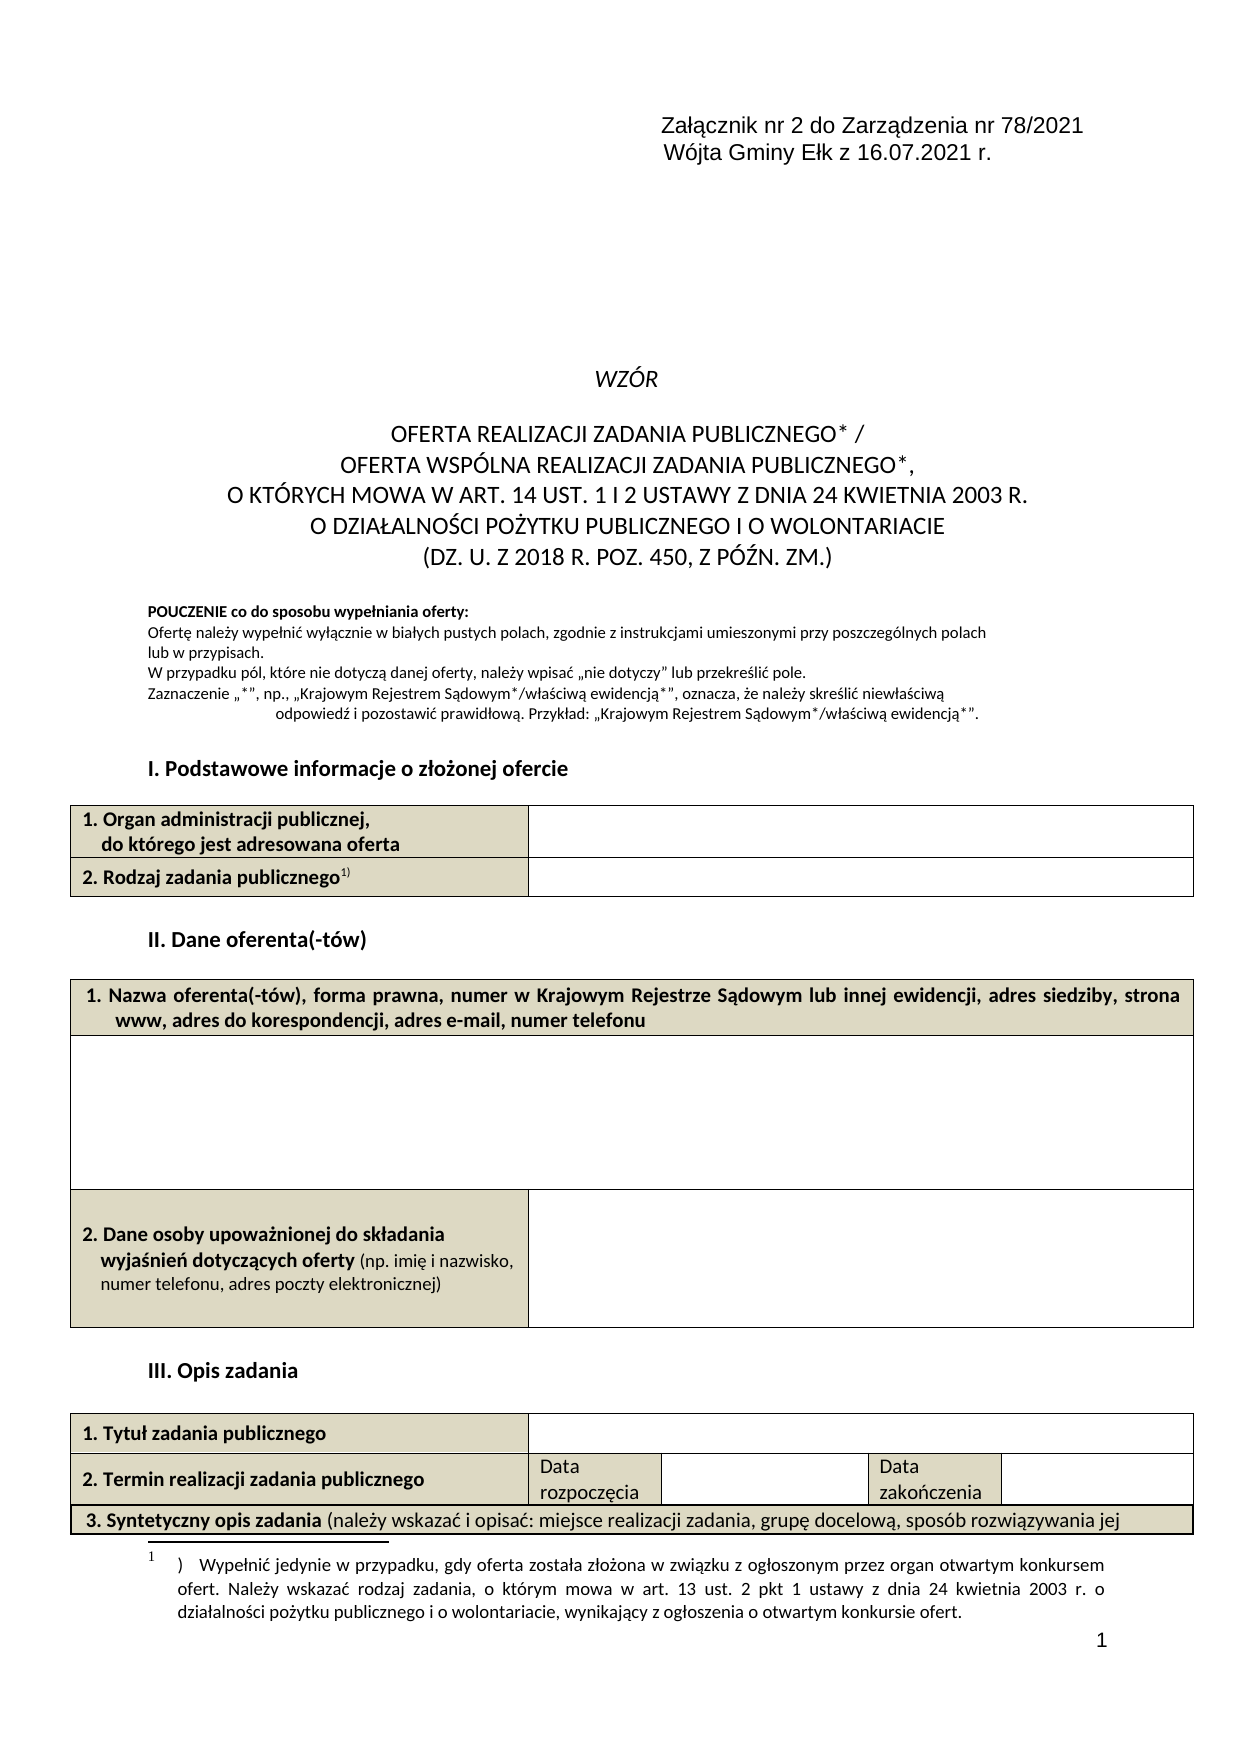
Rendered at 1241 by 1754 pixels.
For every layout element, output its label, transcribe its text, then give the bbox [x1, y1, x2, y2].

text odpowiedź i pozostawić prawidłową. Przykład: „Krajowym Rejestrem Sądowym*/właściwą ewidencją*”. [148, 703, 1107, 723]
table_cell Data zakończenia [869, 1454, 1001, 1504]
table_cell [662, 1454, 868, 1504]
text POUCZENIE co do sposobu wypełniania oferty: [148, 602, 1107, 622]
table_header [529, 1414, 1193, 1452]
text lub w przypisach. [148, 642, 1107, 663]
text O KTÓRYCH MOWA W ART. 14 UST. 1 I 2 USTAWY Z DNIA 24 KWIETNIA 2003 R. O DZIAŁALNOŚCI POŻYTKU PUBLICZNEGO I O WOLONTARIACIE [148, 479, 1107, 541]
table_cell [71, 1036, 1193, 1189]
table_header 1. Nazwa oferenta(-tów), forma prawna, numer w Krajowym Rejestrze Sądowym lub innej ewidencji, adres siedziby, strona www, adres do korespondencji, adres e-mail, numer telefonu [71, 980, 1193, 1035]
text Ofertę należy wypełnić wyłącznie w białych pustych polach, zgodnie z instrukcjami umieszonymi przy poszczególnych polach [148, 622, 1107, 642]
text I. Podstawowe informacje o złożonej ofercie [148, 754, 1107, 782]
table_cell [72, 1506, 1192, 1533]
text Załącznik nr 2 do Zarządzenia nr 78/2021 [148, 112, 1107, 138]
table_cell [529, 858, 1193, 896]
text Zaznaczenie „*”, np., „Krajowym Rejestrem Sądowym*/właściwą ewidencją*”, oznacza, że należy skreślić niewłaściwą [148, 683, 1107, 703]
table_cell [1002, 1454, 1193, 1504]
table_cell 2. Dane osoby upoważnionej do składania wyjaśnień dotyczących oferty (np. imię i nazwisko, numer telefonu, adres poczty elektronicznej) [71, 1190, 528, 1327]
table_cell Data rozpoczęcia [529, 1454, 661, 1504]
text OFERTA WSPÓLNA REALIZACJI ZADANIA PUBLICZNEGO*, [148, 449, 1107, 479]
table_cell 2. Rodzaj zadania publicznego) [71, 858, 528, 896]
text WZÓR [148, 363, 1107, 393]
table_cell 2. Termin realizacji zadania publicznego [71, 1454, 528, 1504]
text II. Dane oferenta(-tów) [148, 925, 1107, 953]
table_header [529, 806, 1193, 857]
text W przypadku pól, które nie dotyczą danej oferty, należy wpisać „nie dotyczy” lub przekreślić pole. [148, 663, 1107, 683]
table_header 1. Tytuł zadania publicznego [71, 1414, 528, 1452]
text Wójta Gminy Ełk z 16.07.2021 r. [148, 138, 1107, 165]
text OFERTA REALIZACJI ZADANIA PUBLICZNEGO* / [148, 418, 1107, 449]
table_header 1. Organ administracji publicznej, do którego jest adresowana oferta [71, 806, 528, 857]
text (DZ. U. Z 2018 R. POZ. 450, Z PÓŹN. ZM.) [148, 541, 1107, 571]
table_cell [529, 1190, 1193, 1327]
text III. Opis zadania [148, 1356, 1107, 1384]
